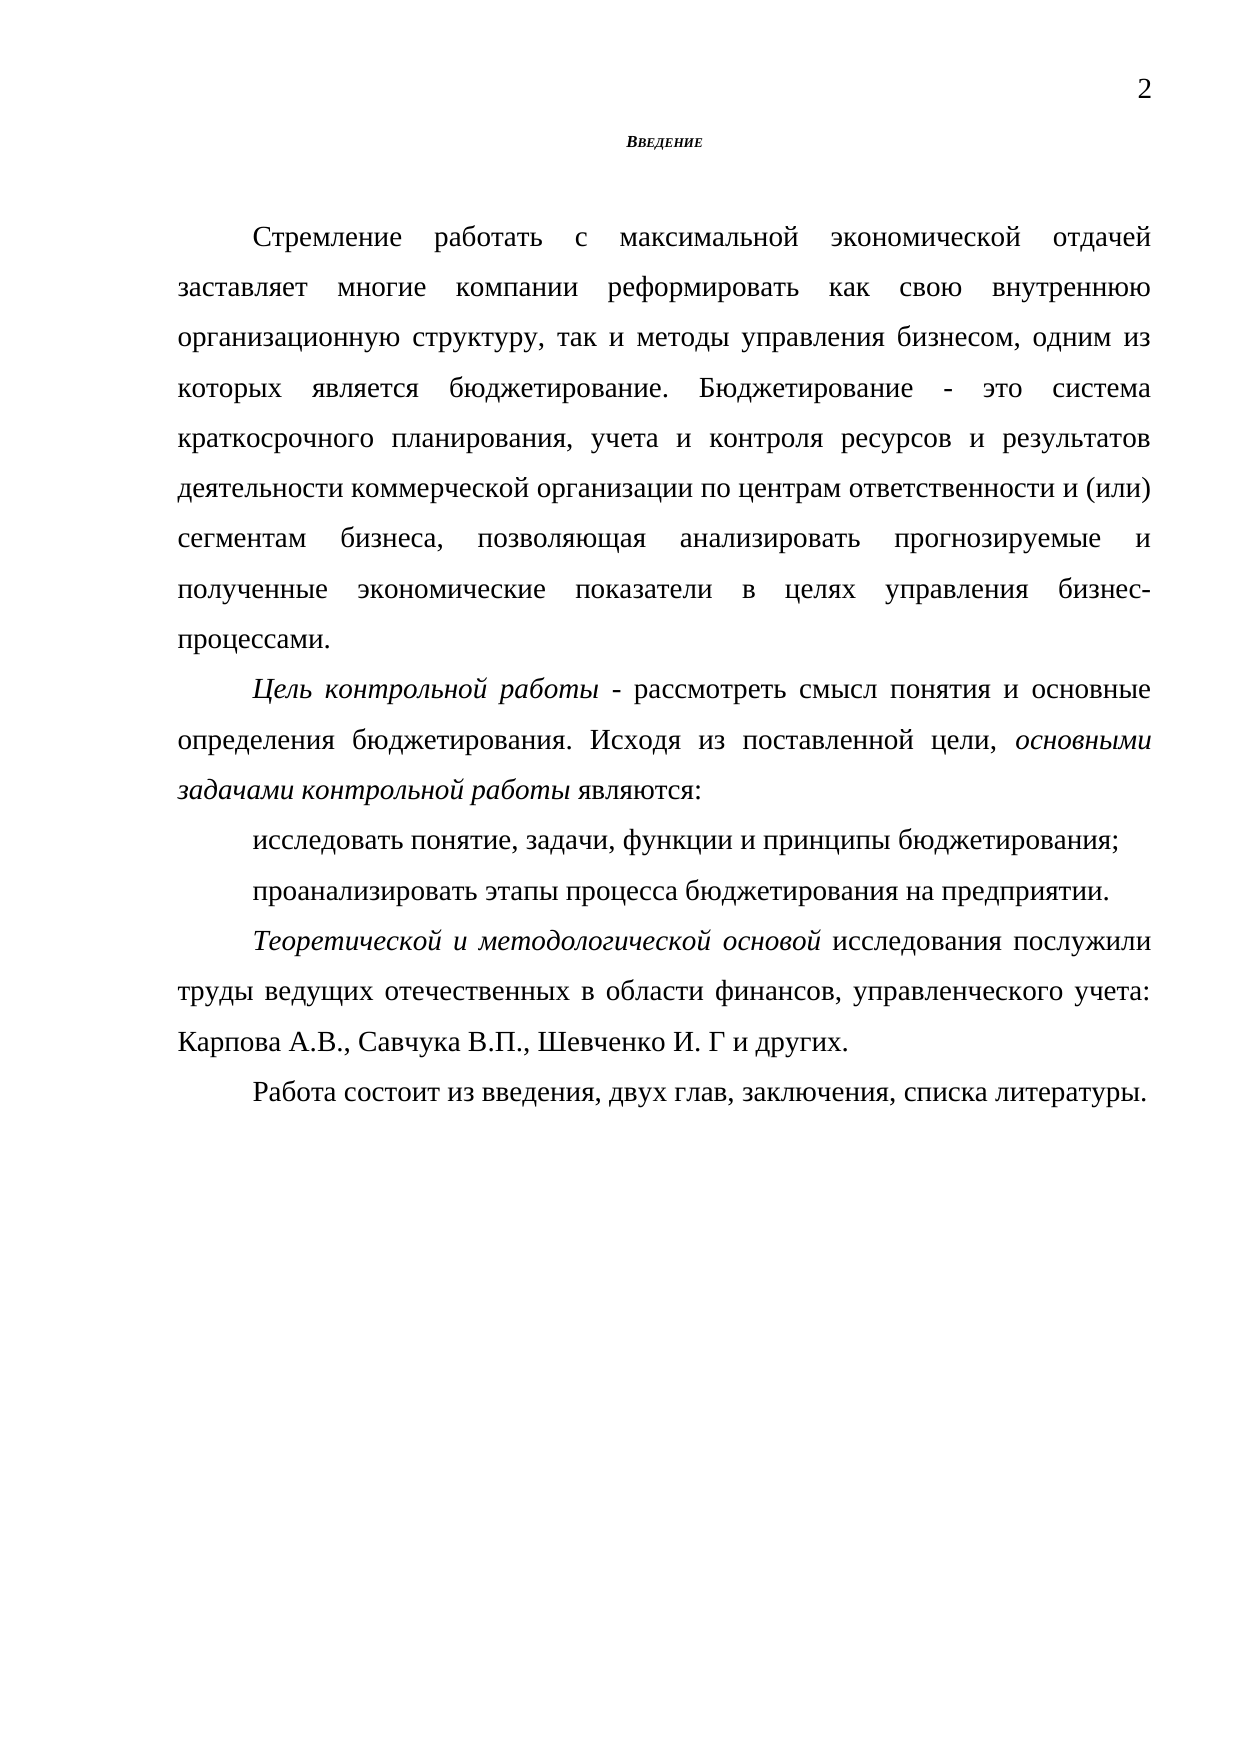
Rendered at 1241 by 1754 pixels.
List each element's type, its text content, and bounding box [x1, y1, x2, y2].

text проанализировать этапы процесса бюджетирования на предприятии. [177, 873, 1152, 906]
text исследовать понятие, задачи, функции и принципы бюджетирования; [177, 822, 1152, 856]
text Теоретической и методологической основой исследования послужили труды ведущих отечественных в области финансов, управленческого учета: Карпова А.В., Савчука В.П., Шевченко И. Г и других. [177, 923, 1152, 1057]
text Работа состоит из введения, двух глав, заключения, списка литературы. [177, 1074, 1152, 1108]
text Стремление работать с максимальной экономической отдачей заставляет многие компании реформировать как свою внутреннюю организационную структуру, так и методы управления бизнесом, одним из которых является бюджетирование. Бюджетирование - это система краткосрочного планирования, учета и контроля ресурсов и результатов деятельности коммерческой организации по центрам ответственности и (или) сегментам бизнеса, позволяющая анализировать прогнозируемые и полученные экономические показатели в целях управления бизнес-процессами. [177, 219, 1152, 655]
text Цель контрольной работы - рассмотреть смысл понятия и основные определения бюджетирования. Исходя из поставленной цели, основными задачами контрольной работы являются: [177, 672, 1152, 806]
subtitle Введение [177, 118, 1152, 152]
